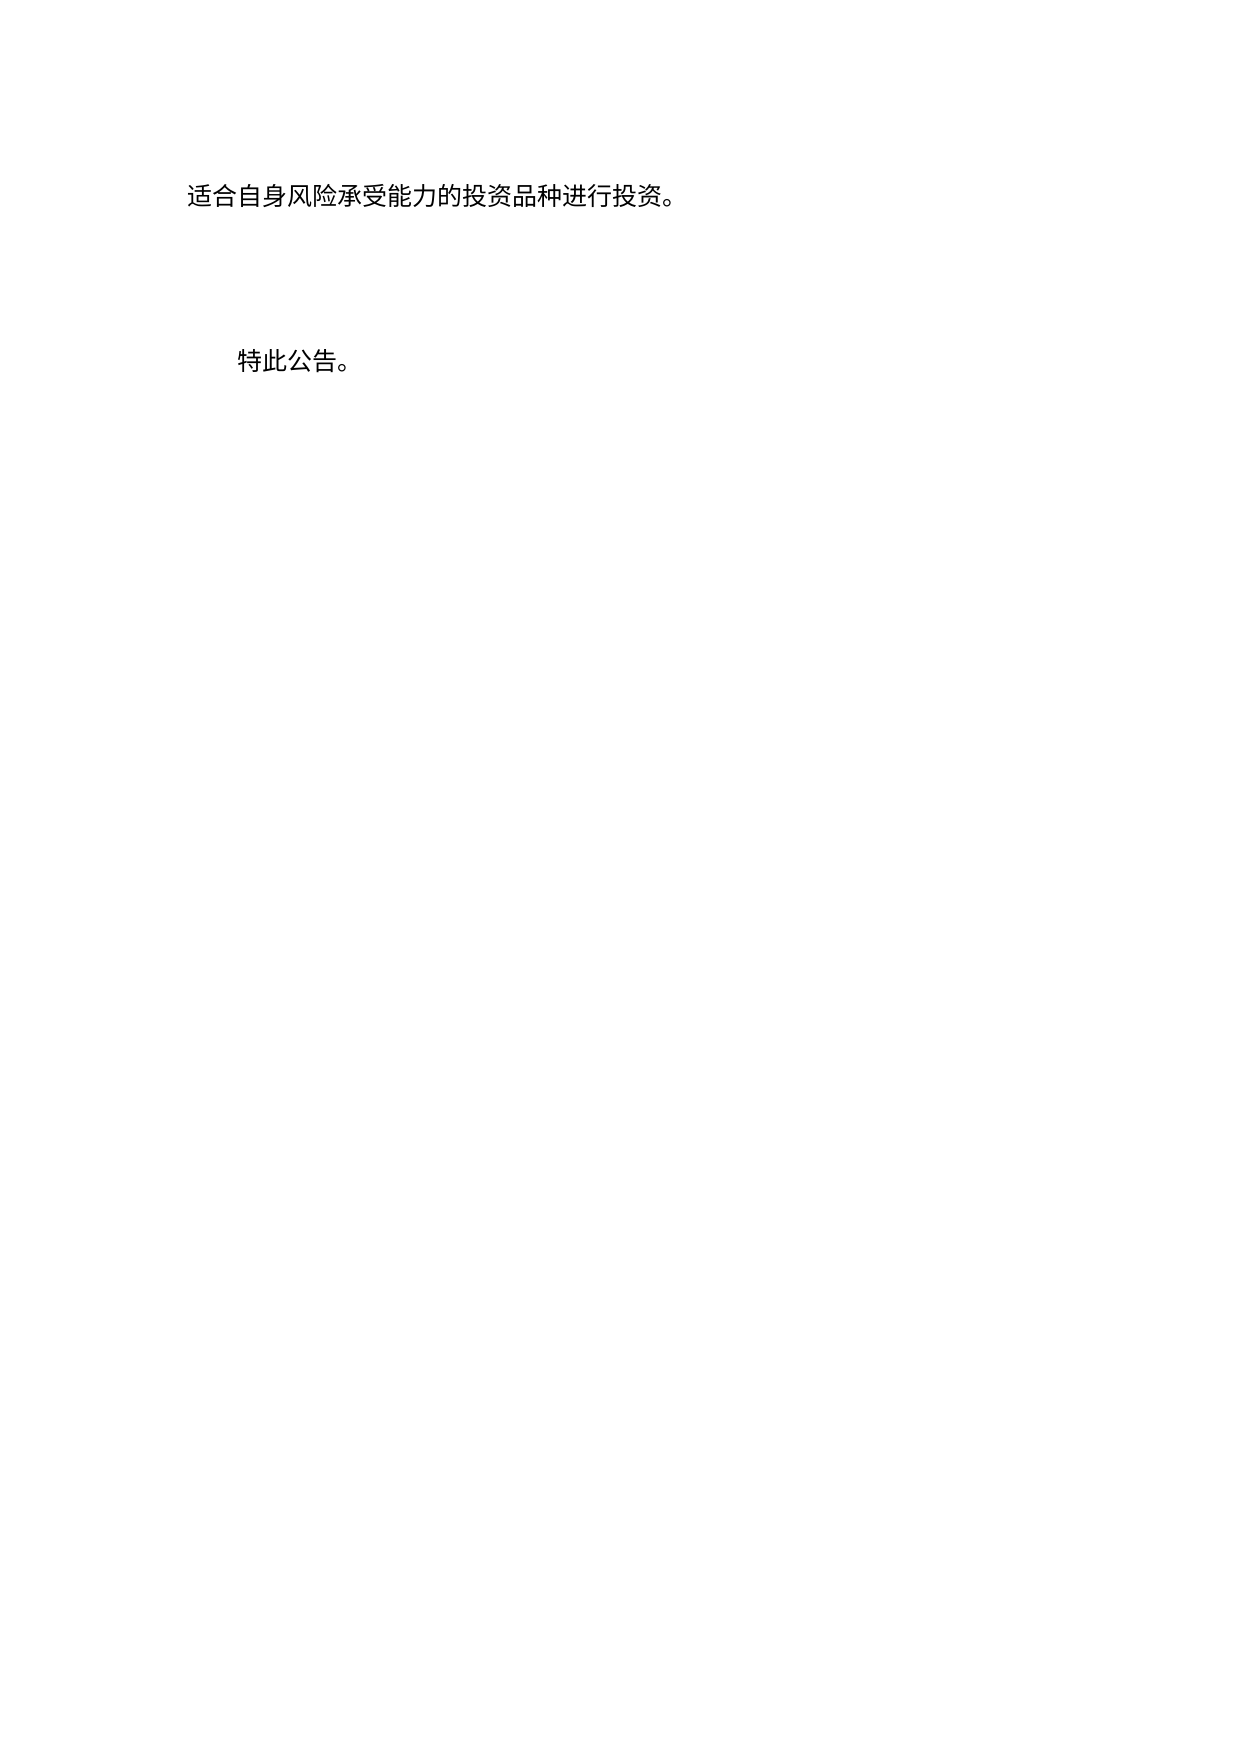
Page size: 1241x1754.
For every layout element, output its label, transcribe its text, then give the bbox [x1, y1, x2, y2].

text 特此公告。 [187, 327, 1053, 392]
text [187, 162, 1053, 227]
